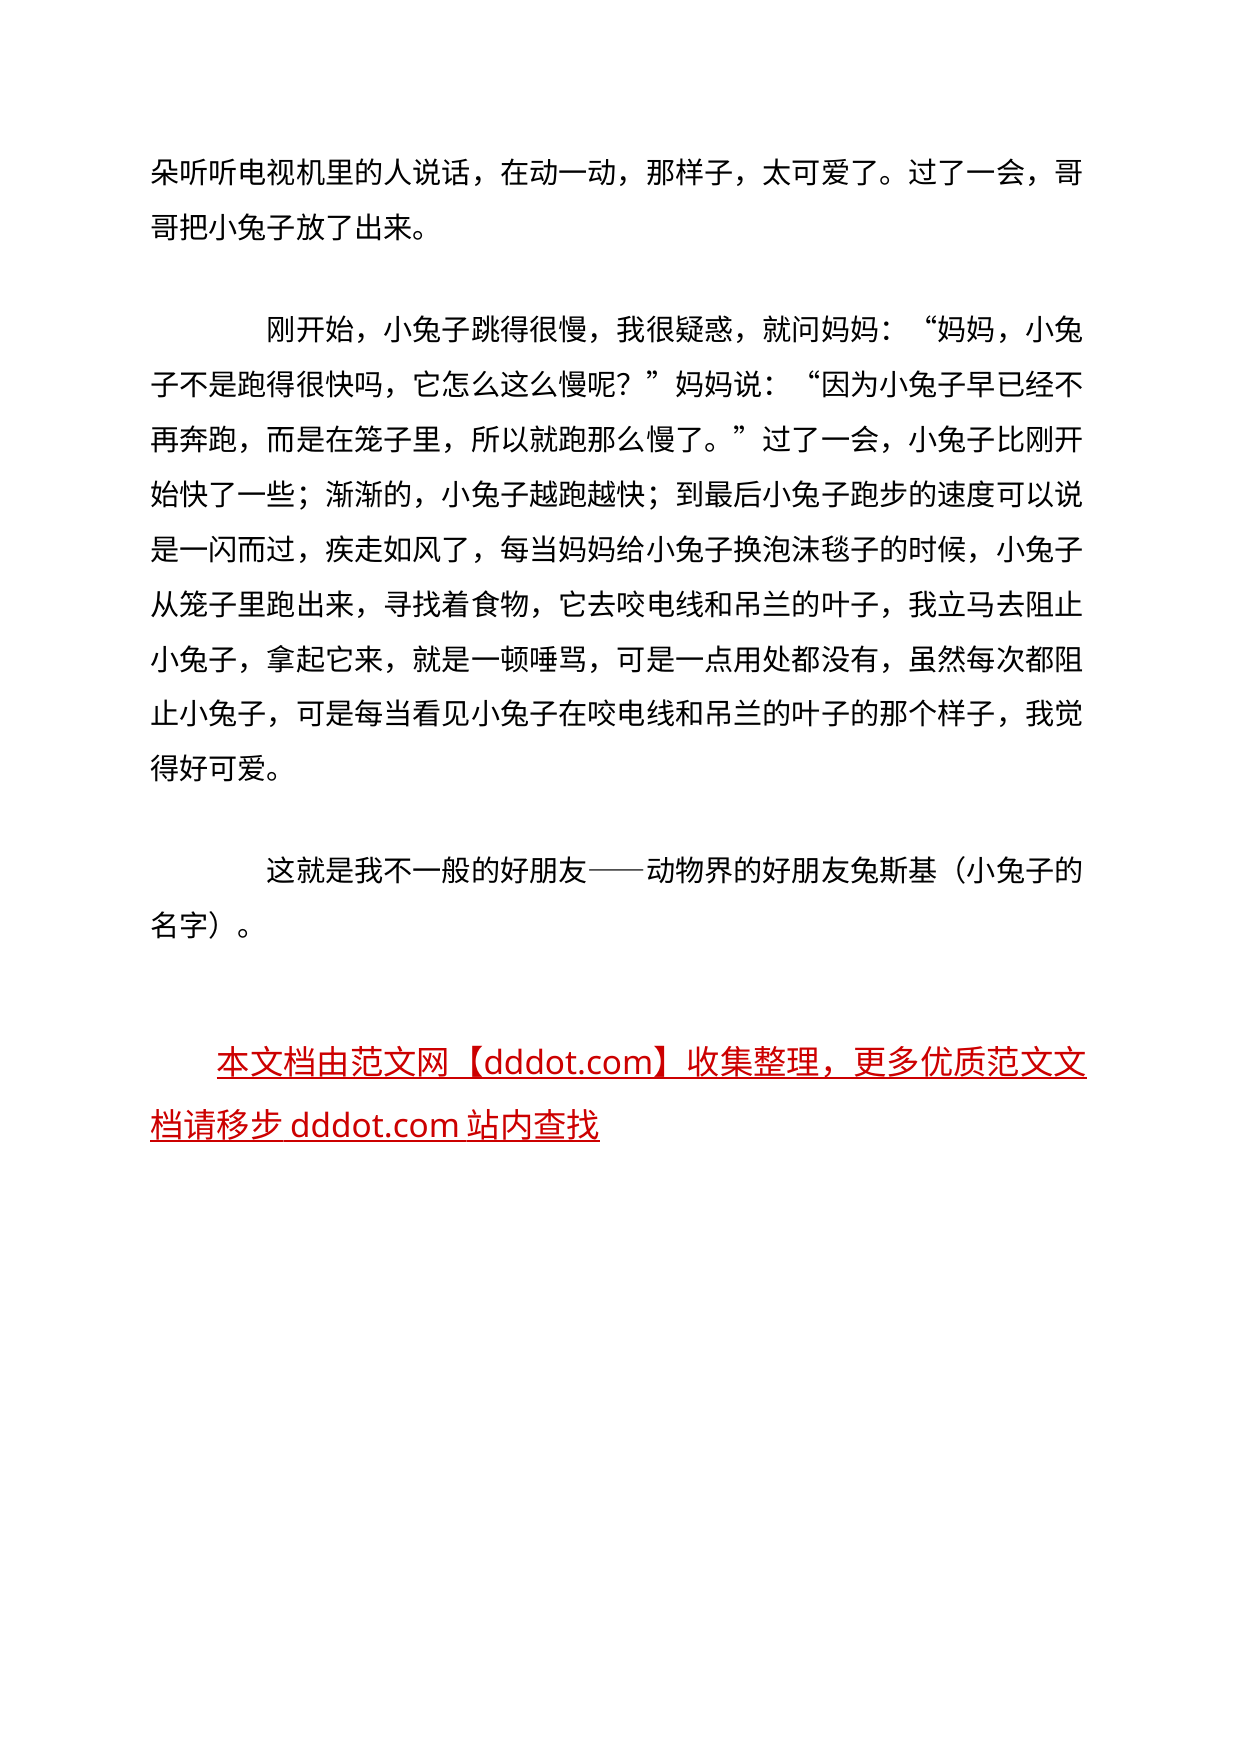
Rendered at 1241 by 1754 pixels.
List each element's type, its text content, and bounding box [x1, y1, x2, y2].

text 刚开始，小兔子跳得很慢，我很疑惑，就问妈妈：“妈妈，小兔子不是跑得很快吗，它怎么这么慢呢？”妈妈说：“因为小兔子早已经不再奔跑，而是在笼子里，所以就跑那么慢了。”过了一会，小兔子比刚开始快了一些；渐渐的，小兔子越跑越快；到最后小兔子跑步的速度可以说是一闪而过，疾走如风了，每当妈妈给小兔子换泡沫毯子的时候，小兔子从笼子里跑出来，寻找着食物，它去咬电线和吊兰的叶子，我立马去阻止小兔子，拿起它来，就是一顿唾骂，可是一点用处都没有，虽然每次都阻止小兔子，可是每当看见小兔子在咬电线和吊兰的叶子的那个样子，我觉得好可爱。 [150, 307, 1090, 788]
text 本文档由范文网【dddot.com】收集整理，更多优质范文文档请移步dddot.com站内查找 [150, 1036, 1090, 1147]
text 这就是我不一般的好朋友——动物界的好朋友兔斯基（小兔子的名字）。 [150, 848, 1090, 945]
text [150, 150, 1090, 247]
